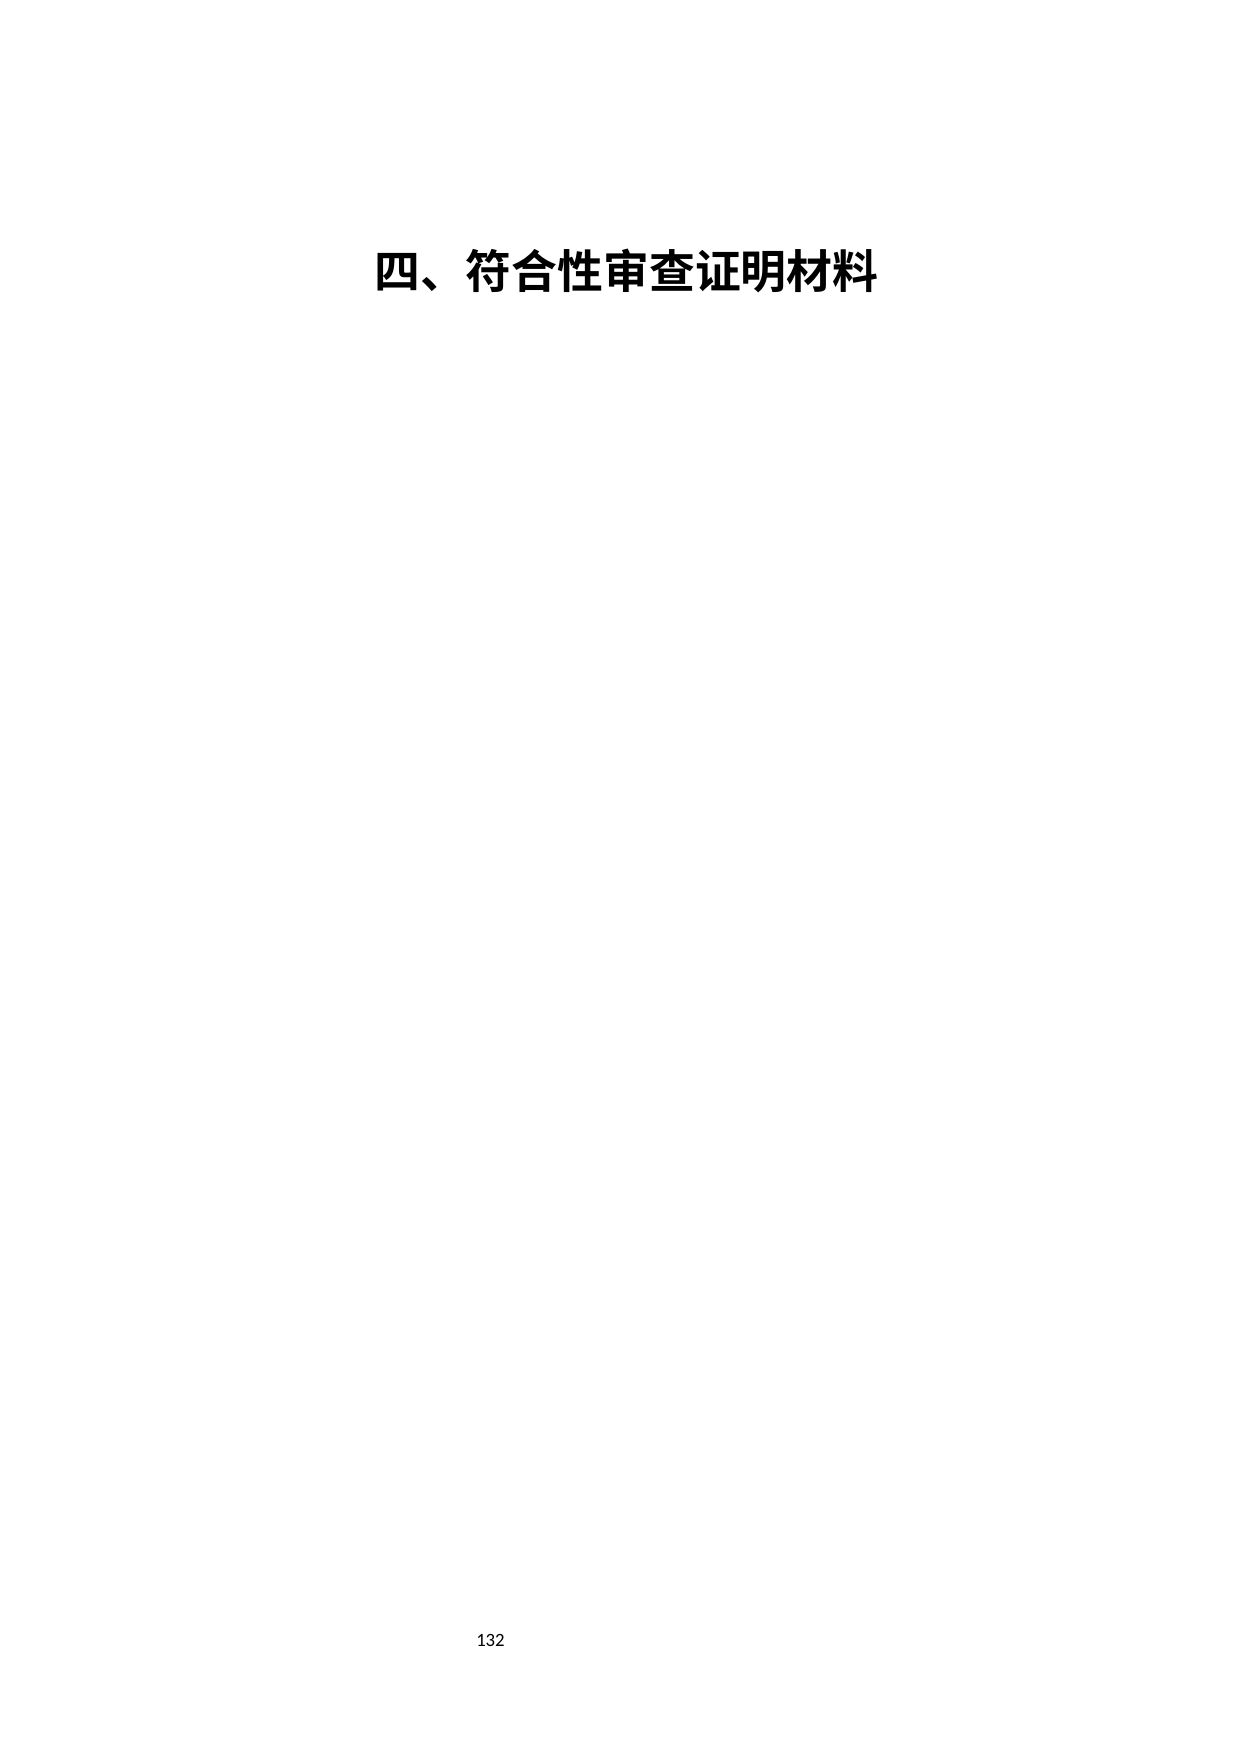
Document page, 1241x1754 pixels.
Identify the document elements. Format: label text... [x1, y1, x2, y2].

text 四、符合性审查证明材料 [165, 219, 1087, 317]
